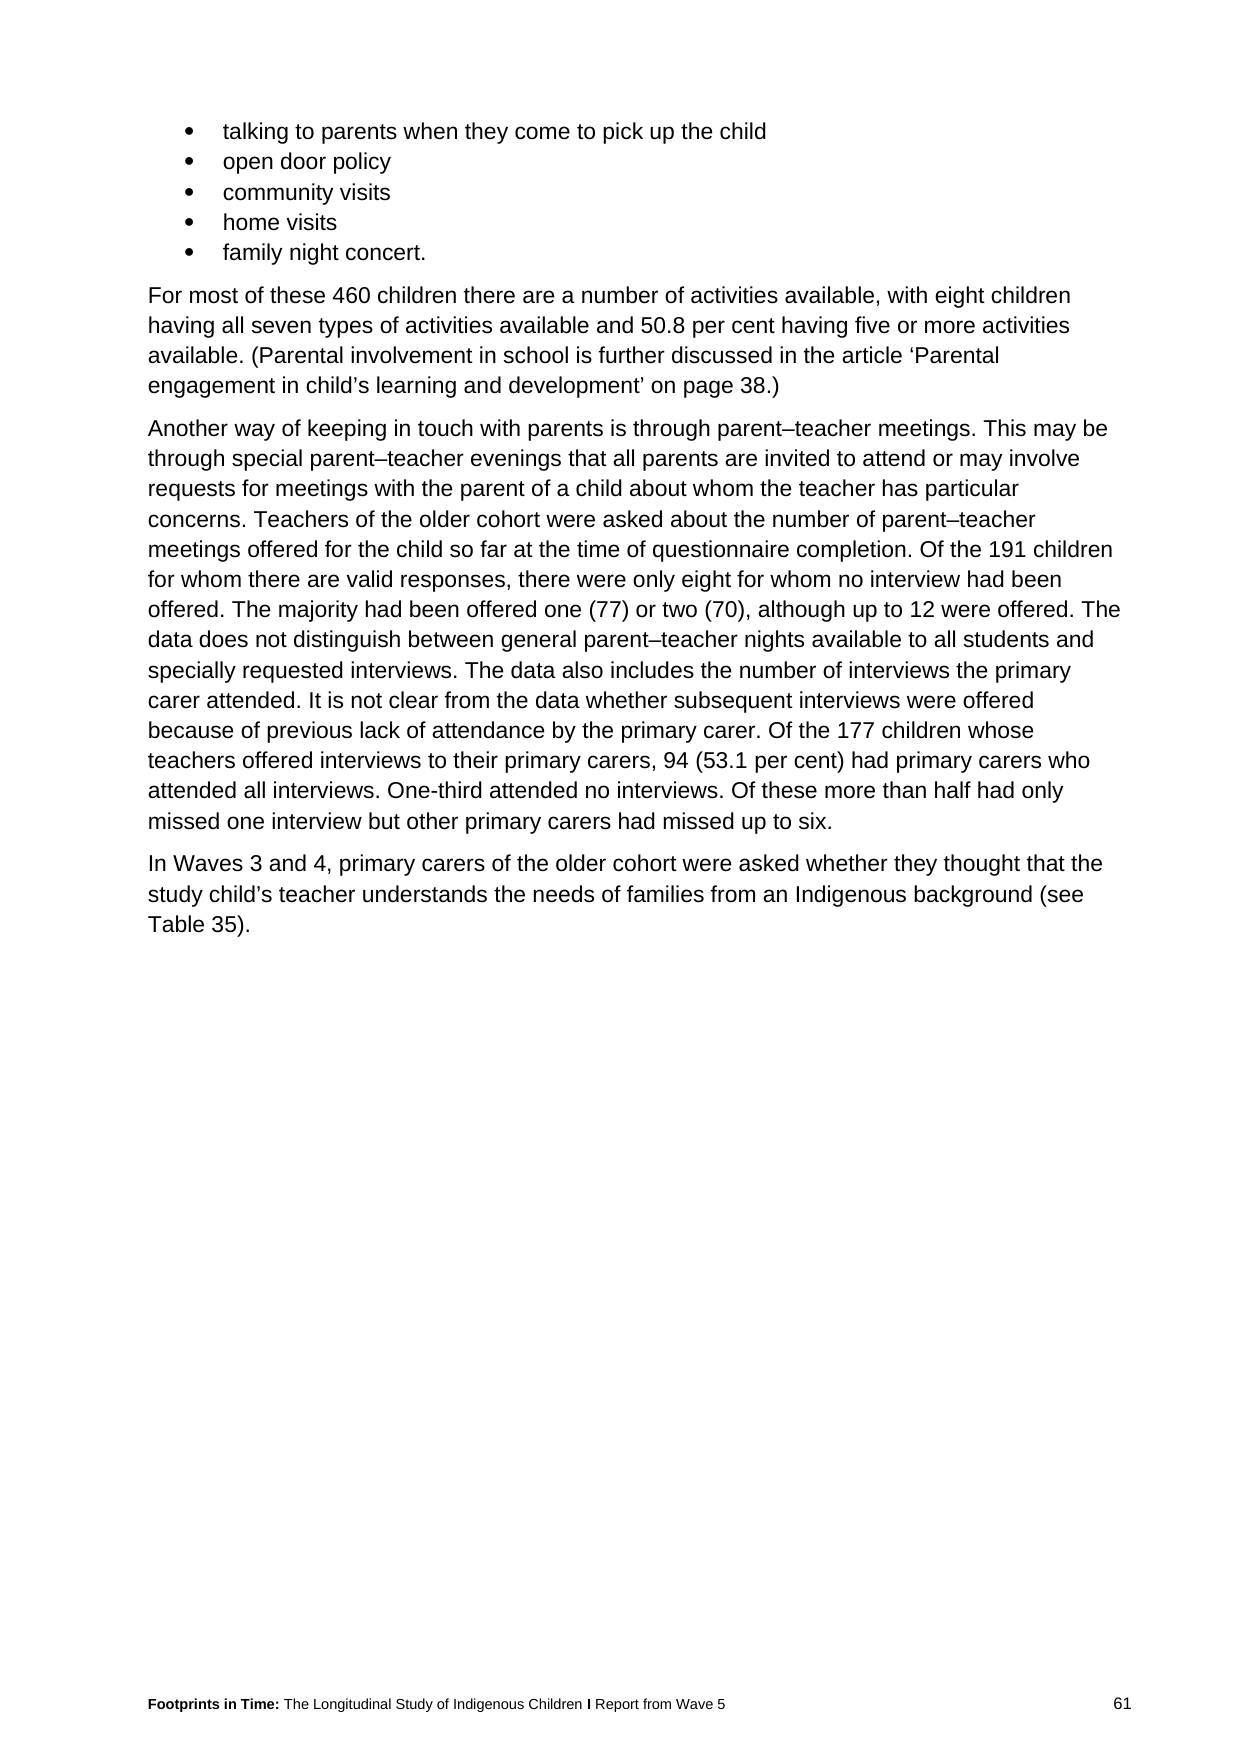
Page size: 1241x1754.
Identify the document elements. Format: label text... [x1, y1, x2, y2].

text Another way of keeping in touch with parents is through parent–teacher meetings. This may be through special parent–teacher evenings that all parents are invited to attend or may involve requests for meetings with the parent of a child about whom the teacher has particular concerns. Teachers of the older cohort were asked about the number of parent–teacher meetings offered for the child so far at the time of questionnaire completion. Of the 191 children for whom there are valid responses, there were only eight for whom no interview had been offered. The majority had been offered one (77) or two (70), although up to 12 were offered. The data does not distinguish between general parent–teacher nights available to all students and specially requested interviews. The data also includes the number of interviews the primary carer attended. It is not clear from the data whether subsequent interviews were offered because of previous lack of attendance by the primary carer. Of the 177 children whose teachers offered interviews to their primary carers, 94 (53.1 per cent) had primary carers who attended all interviews. One-third attended no interviews. Of these more than half had only missed one interview but other primary carers had missed up to six. [148, 415, 1123, 834]
list talking to parents when they come to pick up the child [185, 118, 1123, 144]
list open door policy [185, 148, 1123, 175]
list family night concert. [185, 239, 1123, 265]
list home visits [185, 209, 1123, 235]
text In Waves 3 and 4, primary carers of the older cohort were asked whether they thought that the study child’s teacher understands the needs of families from an Indigenous background (see Table 35). [148, 850, 1123, 937]
list community visits [185, 178, 1123, 205]
text For most of these 460 children there are a number of activities available, with eight children having all seven types of activities available and 50.8 per cent having five or more activities available. (Parental involvement in school is further discussed in the article ‘Parental engagement in child’s learning and development’ on page 38.) [148, 282, 1123, 399]
